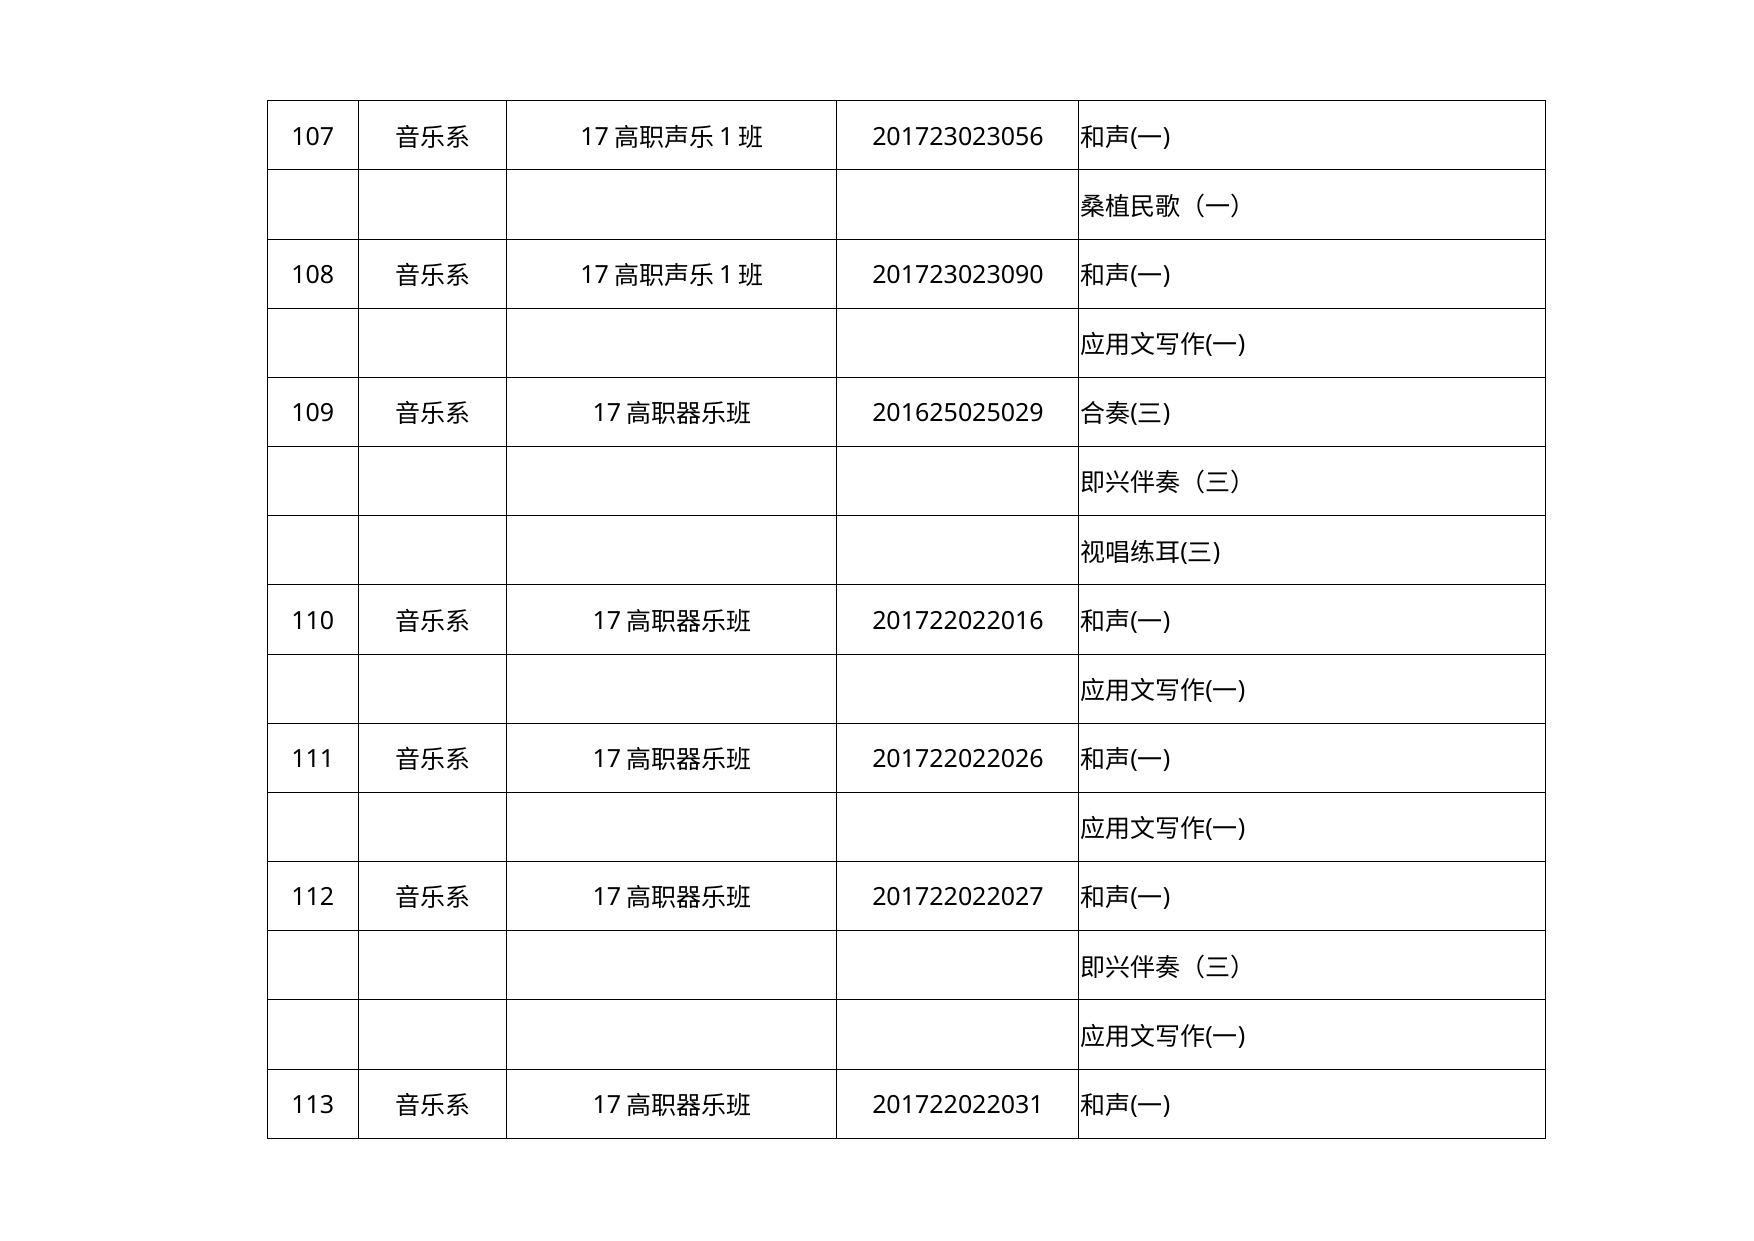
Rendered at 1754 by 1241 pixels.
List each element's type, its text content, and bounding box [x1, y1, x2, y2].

table_cell [268, 931, 358, 999]
table_cell [268, 655, 358, 723]
table_cell [507, 516, 836, 584]
table_cell 113 [268, 1070, 358, 1138]
table_cell [507, 931, 836, 999]
table_cell [359, 793, 506, 861]
table_cell [837, 447, 1078, 515]
table_cell 和声(一) [1079, 101, 1545, 169]
table_cell 视唱练耳(三) [1079, 516, 1545, 584]
table_cell 应用文写作(一) [1079, 309, 1545, 377]
table_cell 音乐系 [359, 1070, 506, 1138]
table_cell 109 [268, 378, 358, 446]
table_cell [837, 309, 1078, 377]
table_cell 和声(一) [1079, 724, 1545, 792]
table_cell 应用文写作(一) [1079, 1000, 1545, 1068]
table_cell 即兴伴奏（三） [1079, 931, 1545, 999]
table_cell 112 [268, 862, 358, 930]
table_cell 和声(一) [1079, 585, 1545, 653]
table_cell 即兴伴奏（三） [1079, 447, 1545, 515]
table_cell 201722022026 [837, 724, 1078, 792]
table_cell 108 [268, 240, 358, 308]
table_cell [507, 1000, 836, 1068]
table_cell [359, 309, 506, 377]
table_cell [507, 447, 836, 515]
table_cell [507, 170, 836, 238]
table_cell 110 [268, 585, 358, 653]
table_cell 应用文写作(一) [1079, 793, 1545, 861]
table_cell 和声(一) [1079, 240, 1545, 308]
table_cell 201722022016 [837, 585, 1078, 653]
table_cell [268, 1000, 358, 1068]
table_cell [359, 931, 506, 999]
table_cell [268, 793, 358, 861]
table_cell 111 [268, 724, 358, 792]
table_cell [507, 309, 836, 377]
table_cell 音乐系 [359, 585, 506, 653]
table_cell 17高职器乐班 [507, 378, 836, 446]
table_cell 音乐系 [359, 724, 506, 792]
table_cell 107 [268, 101, 358, 169]
table_cell 音乐系 [359, 862, 506, 930]
table_cell 201723023056 [837, 101, 1078, 169]
table_cell [268, 516, 358, 584]
table_cell 音乐系 [359, 240, 506, 308]
table_cell 17高职器乐班 [507, 724, 836, 792]
table_cell [837, 516, 1078, 584]
table_cell [837, 793, 1078, 861]
table_cell [268, 170, 358, 238]
table_cell [837, 655, 1078, 723]
table_cell 17高职声乐1班 [507, 240, 836, 308]
table_cell 201723023090 [837, 240, 1078, 308]
table_cell 17高职器乐班 [507, 585, 836, 653]
table_cell 17高职器乐班 [507, 1070, 836, 1138]
table_cell 201625025029 [837, 378, 1078, 446]
table_cell 201722022027 [837, 862, 1078, 930]
table_cell [837, 1000, 1078, 1068]
table_cell 201722022031 [837, 1070, 1078, 1138]
table_cell 桑植民歌（一） [1079, 170, 1545, 238]
table_cell 和声(一) [1079, 1070, 1545, 1138]
table_cell [359, 1000, 506, 1068]
table_cell [507, 793, 836, 861]
table_cell [837, 931, 1078, 999]
table_cell [359, 655, 506, 723]
table_cell 音乐系 [359, 101, 506, 169]
table_cell 音乐系 [359, 378, 506, 446]
table_cell 和声(一) [1079, 862, 1545, 930]
table_cell 应用文写作(一) [1079, 655, 1545, 723]
table_cell 合奏(三) [1079, 378, 1545, 446]
table_cell [359, 516, 506, 584]
table_cell [268, 447, 358, 515]
table_cell [359, 447, 506, 515]
table_cell [268, 309, 358, 377]
table_cell 17高职器乐班 [507, 862, 836, 930]
table_cell [507, 655, 836, 723]
table_cell [837, 170, 1078, 238]
table_cell [359, 170, 506, 238]
table_cell 17高职声乐1班 [507, 101, 836, 169]
